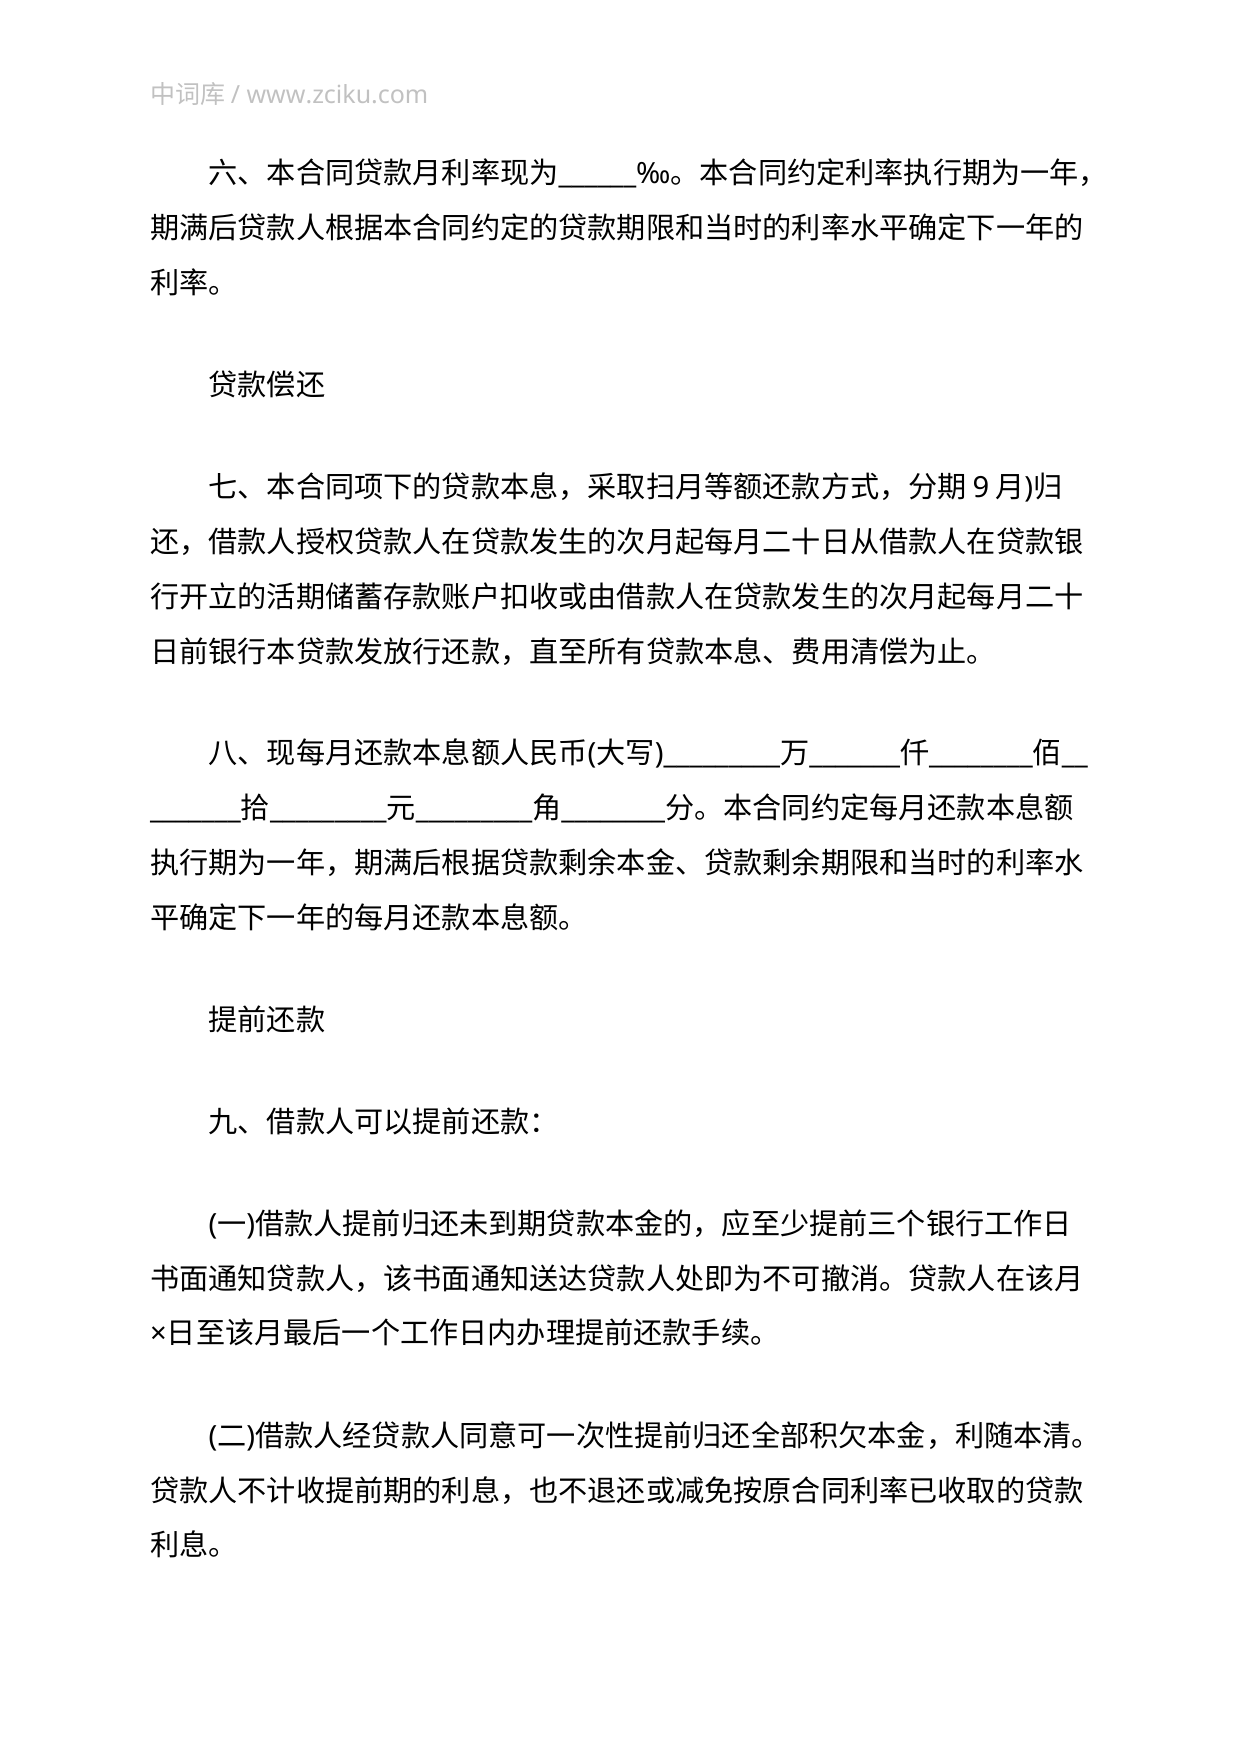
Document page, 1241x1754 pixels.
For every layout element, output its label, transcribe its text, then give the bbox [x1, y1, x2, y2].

text 七、本合同项下的贷款本息，采取扫月等额还款方式，分期9月)归还，借款人授权贷款人在贷款发生的次月起每月二十日从借款人在贷款银行开立的活期储蓄存款账户扣收或由借款人在贷款发生的次月起每月二十日前银行本贷款发放行还款，直至所有贷款本息、费用清偿为止。 [150, 463, 1090, 671]
text (二)借款人经贷款人同意可一次性提前归还全部积欠本金，利随本清。贷款人不计收提前期的利息，也不退还或减免按原合同利率已收取的贷款利息。 [150, 1412, 1090, 1564]
text 九、借款人可以提前还款： [150, 1098, 1090, 1141]
text 八、现每月还款本息额人民币(大写)_________万_______仟________佰_________拾_________元_________角________分。本合同约定每月还款本息额执行期为一年，期满后根据贷款剩余本金、贷款剩余期限和当时的利率水平确定下一年的每月还款本息额。 [150, 730, 1090, 937]
text (一)借款人提前归还未到期贷款本金的，应至少提前三个银行工作日书面通知贷款人，该书面通知送达贷款人处即为不可撤消。贷款人在该月×日至该月最后一个工作日内办理提前还款手续。 [150, 1200, 1090, 1352]
text 贷款偿还 [150, 362, 1090, 404]
text 提前还款 [150, 997, 1090, 1039]
text 六、本合同贷款月利率现为______‰。本合同约定利率执行期为一年，期满后贷款人根据本合同约定的贷款期限和当时的利率水平确定下一年的利率。 [150, 150, 1090, 302]
